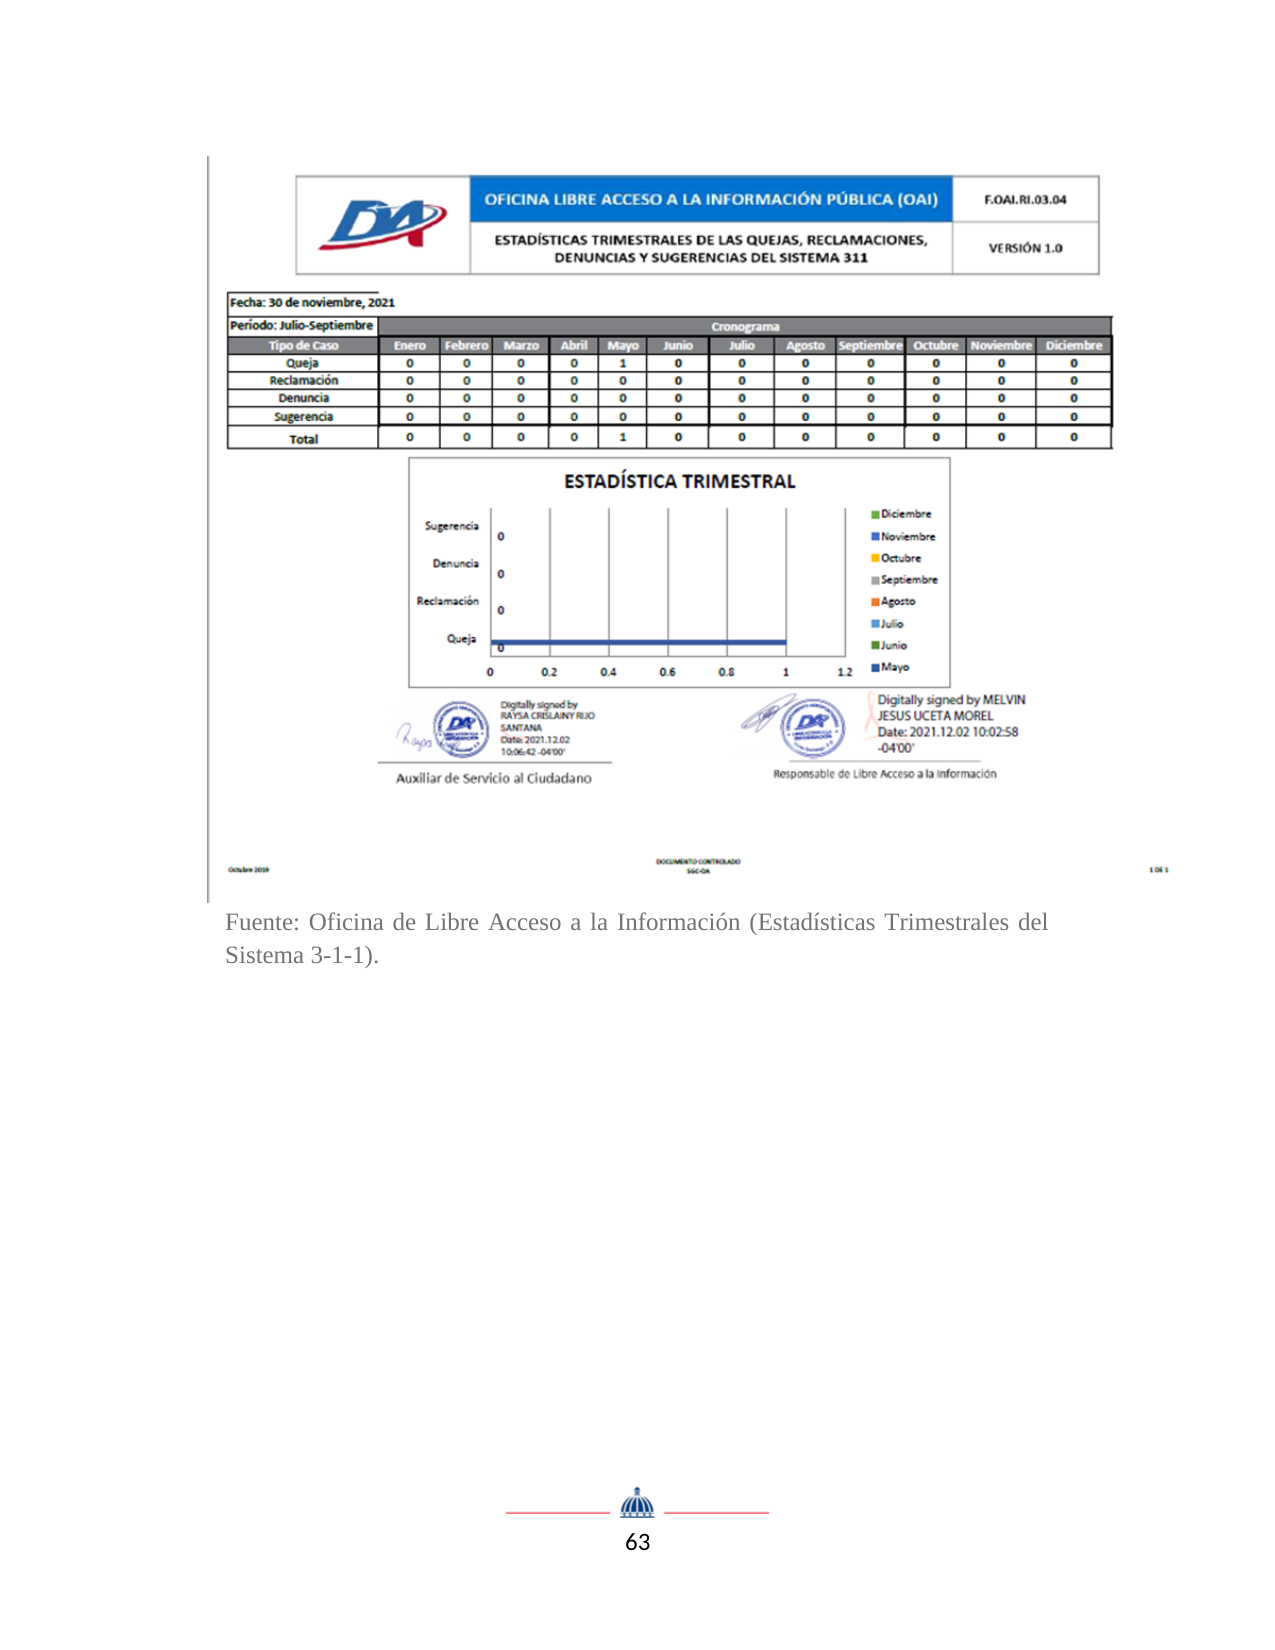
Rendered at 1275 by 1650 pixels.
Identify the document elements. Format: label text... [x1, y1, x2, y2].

text Fuente: Oficina de Libre Acceso a la Información (Estadísticas Trimestrales del Sistema 3-1-1). [225, 903, 1050, 969]
picture [505, 1485, 769, 1518]
picture [207, 156, 1183, 903]
